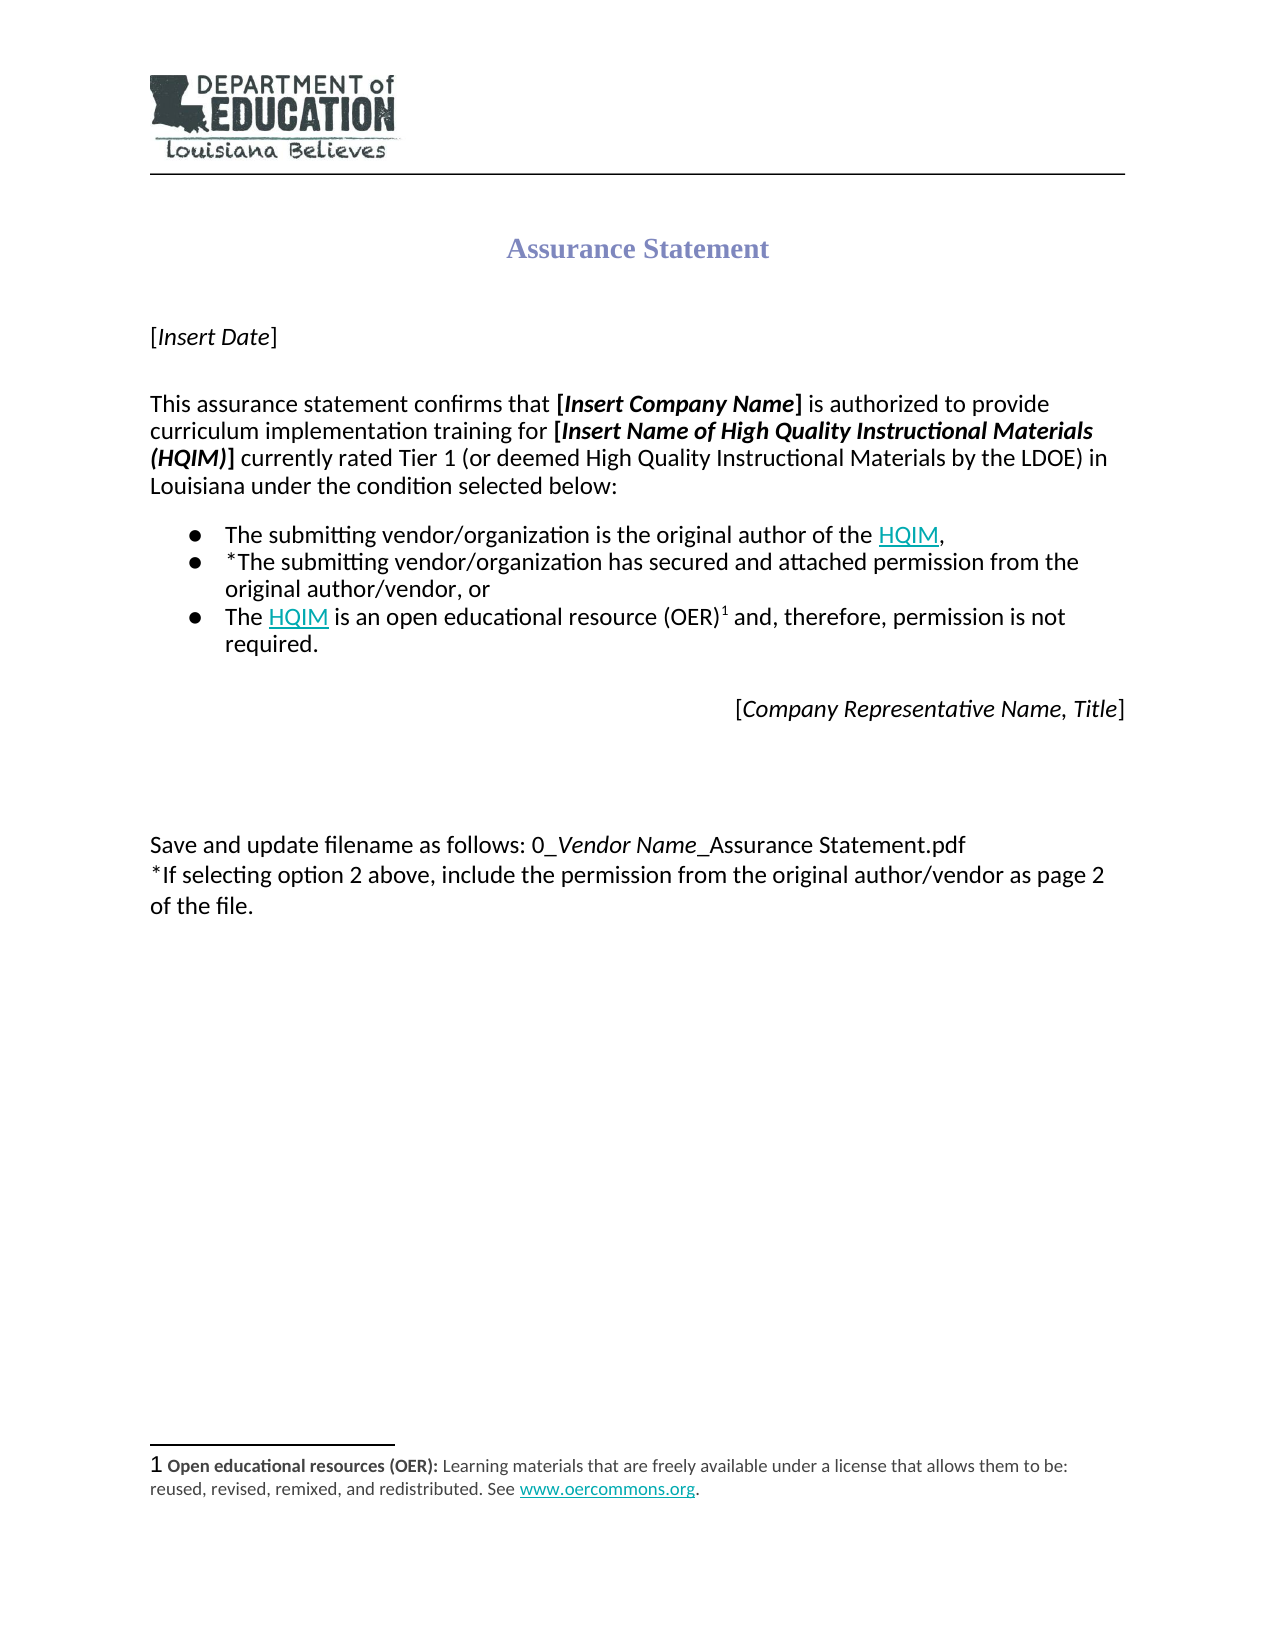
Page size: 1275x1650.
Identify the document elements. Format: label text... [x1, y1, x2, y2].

list The submitting vendor/organization is the original author of the HQIM, [187, 521, 1125, 549]
list *The submitting vendor/organization has secured and attached permission from the original author/vendor, or [187, 549, 1125, 604]
text This assurance statement confirms that [Insert Company Name] is authorized to provide curriculum implementation training for [Insert Name of High Quality Instructional Materials (HQIM)] currently rated Tier 1 (or deemed High Quality Instructional Materials by the LDOE) in Louisiana under the condition selected below: [150, 391, 1125, 501]
picture [150, 75, 1125, 175]
text Save and update filename as follows: 0_Vendor Name_Assurance Statement.pdf [150, 829, 1125, 859]
list The HQIM is an open educational resource (OER) and, therefore, permission is not required. [187, 604, 1125, 658]
text *If selecting option 2 above, include the permission from the original author/vendor as page 2 of the file. [150, 859, 1125, 921]
text [Insert Date] [150, 321, 1125, 351]
text [Company Representative Name, Title] [150, 693, 1125, 724]
text Assurance Statement [150, 231, 1125, 264]
